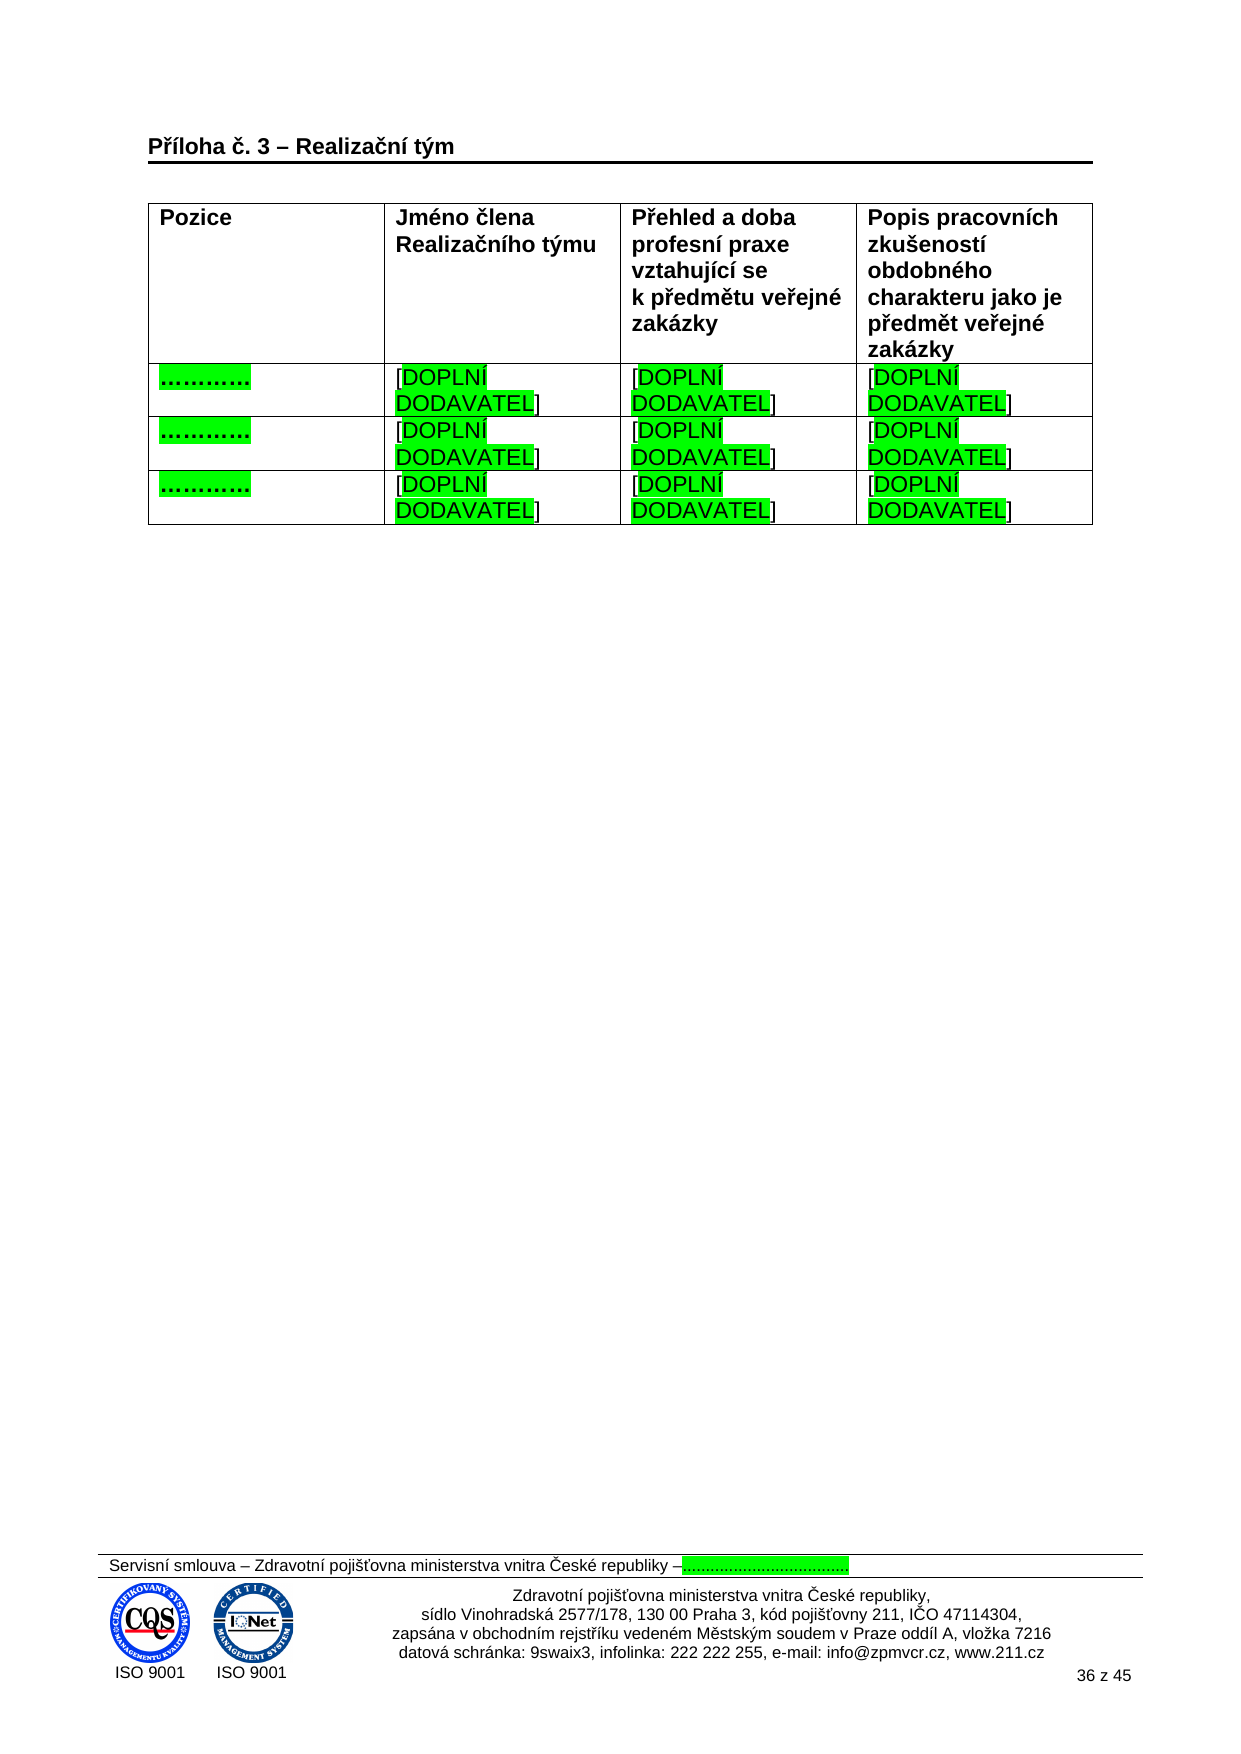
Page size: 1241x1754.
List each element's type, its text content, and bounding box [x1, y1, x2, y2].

table_header Jméno člena Realizačního týmu [385, 204, 620, 362]
table_cell [DOPLNÍ DODAVATEL] [487, 364, 620, 416]
table_header Přehled a doba profesní praxe vztahující se k předmětu veřejné zakázky [621, 204, 856, 362]
table_header Popis pracovních zkušeností obdobného charakteru jako je předmět veřejné zakázky [857, 204, 1092, 362]
table_cell [DOPLNÍ DODAVATEL] [621, 471, 856, 524]
table_cell [DOPLNÍ DODAVATEL] [723, 417, 856, 470]
table_cell [DOPLNÍ DODAVATEL] [959, 417, 1092, 470]
text Příloha č. 3 – Realizační tým [148, 133, 1093, 161]
picture [110, 1583, 190, 1663]
table_cell [DOPLNÍ DODAVATEL] [723, 364, 856, 416]
table_cell [DOPLNÍ DODAVATEL] [385, 471, 620, 524]
table_cell [DOPLNÍ DODAVATEL] [857, 471, 1092, 524]
table_cell [DOPLNÍ DODAVATEL] [487, 417, 620, 470]
table_cell [DOPLNÍ DODAVATEL] [959, 364, 1092, 416]
table_cell ………… [149, 364, 384, 416]
table_cell ………… [149, 417, 384, 470]
table_header Pozice [149, 204, 384, 362]
picture [213, 1583, 294, 1663]
table_cell ………… [149, 471, 384, 524]
